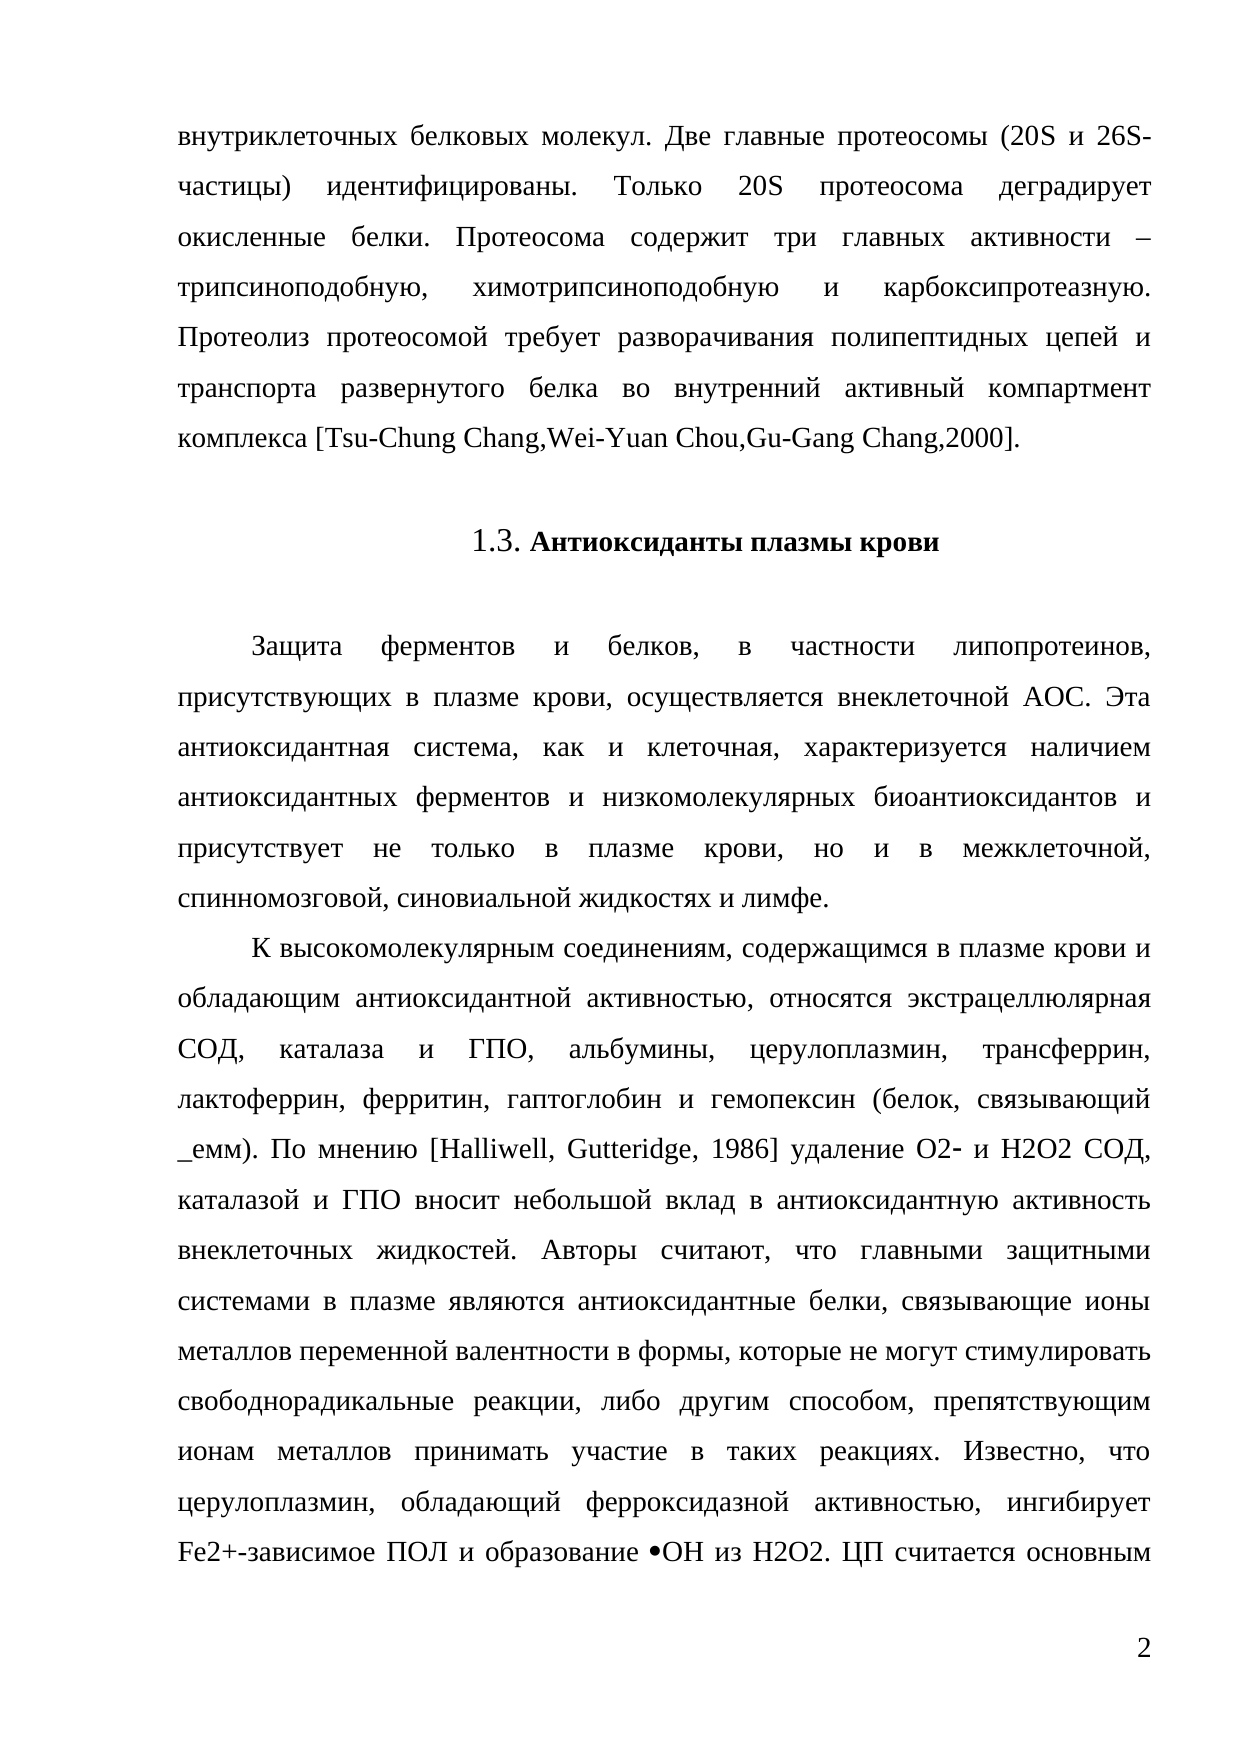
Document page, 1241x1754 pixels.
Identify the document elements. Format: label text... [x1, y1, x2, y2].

subtitle Антиоксиданты плазмы крови [177, 521, 1152, 559]
text Защита ферментов и белков, в частности липопротеинов, присутствующих в плазме крови, осуществляется внеклеточной АОС. Эта антиоксидантная система, как и клеточная, характеризуется наличием антиоксидантных ферментов и низкомолекулярных биоантиоксидантов и присутствует не только в плазме крови, но и в межклеточной, спинномозговой, синовиальной жидкостях и лимфе. [177, 628, 1152, 913]
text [177, 118, 1152, 453]
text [177, 930, 1152, 1568]
